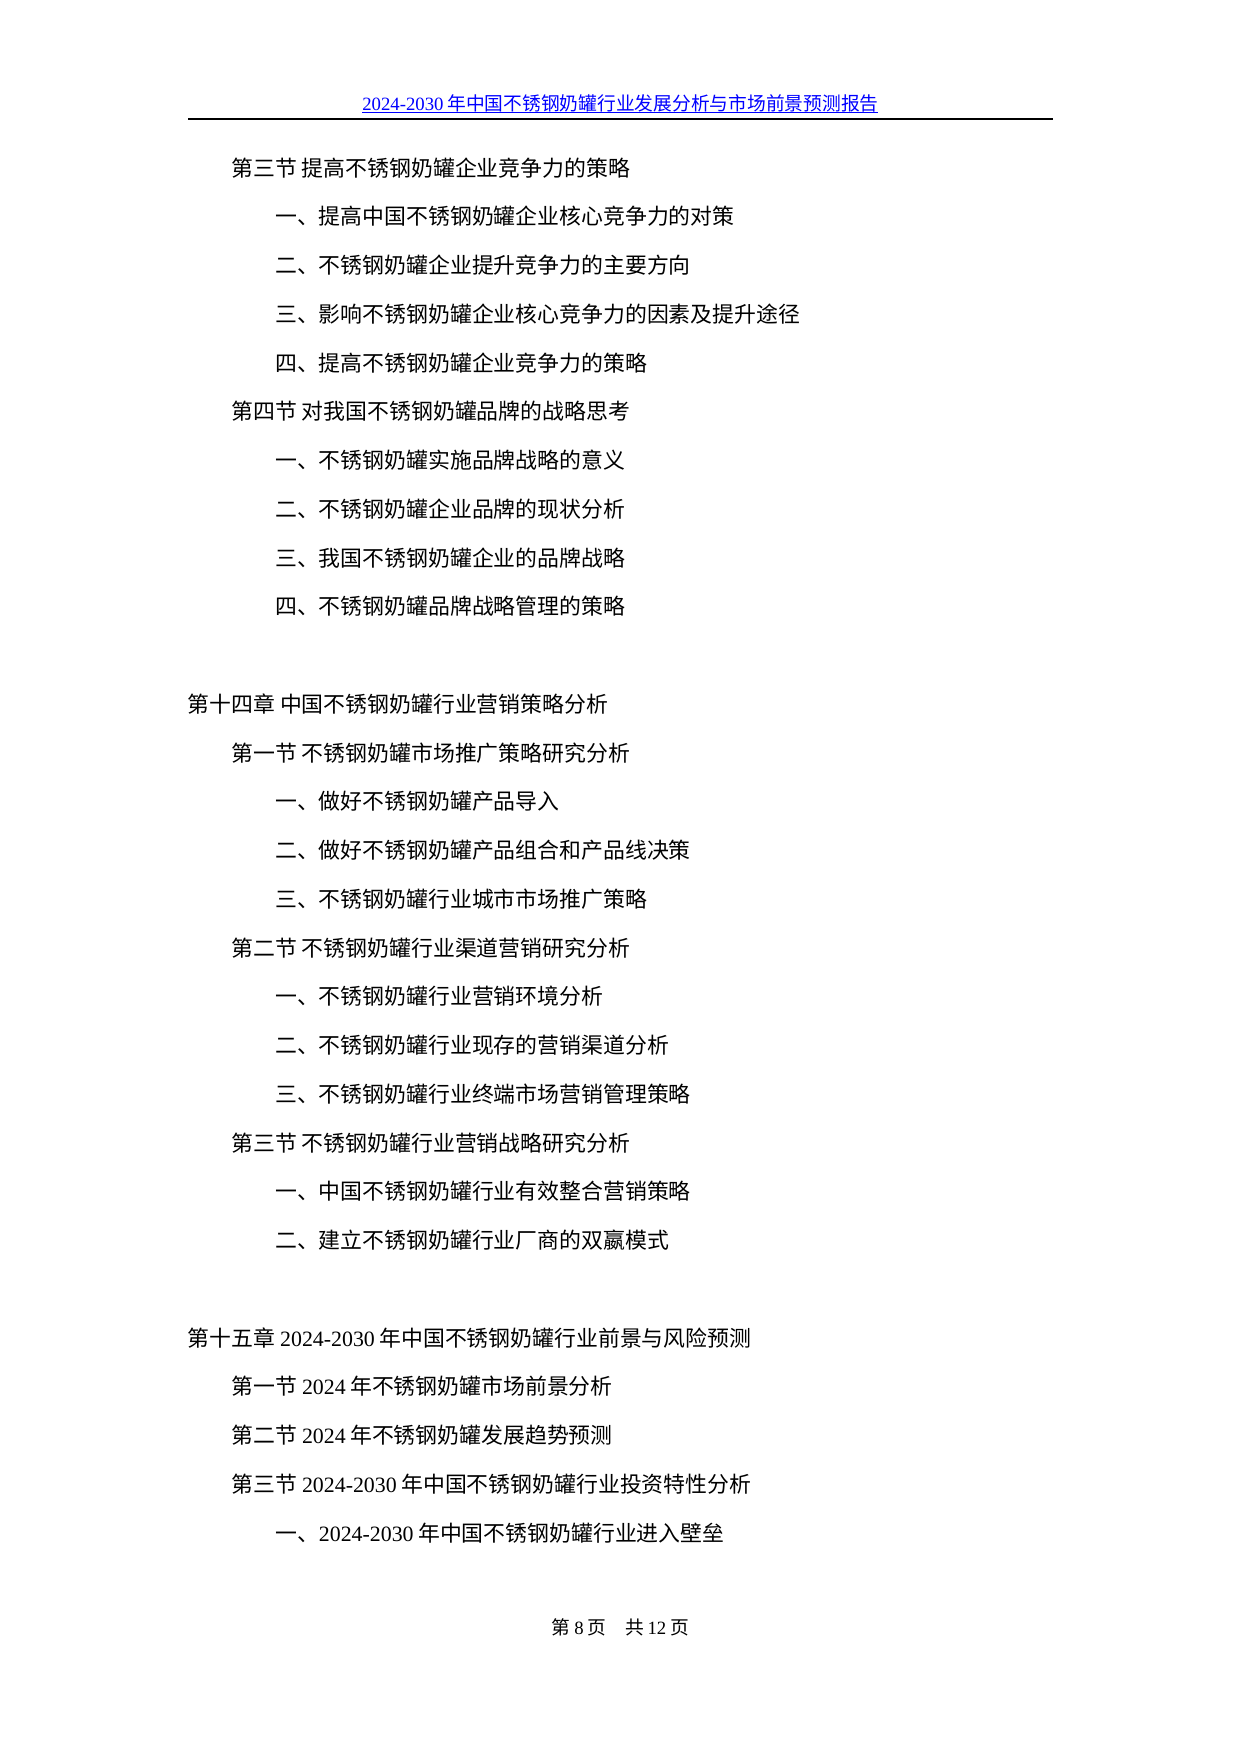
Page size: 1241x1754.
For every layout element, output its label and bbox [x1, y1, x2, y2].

text [187, 150, 1053, 1548]
